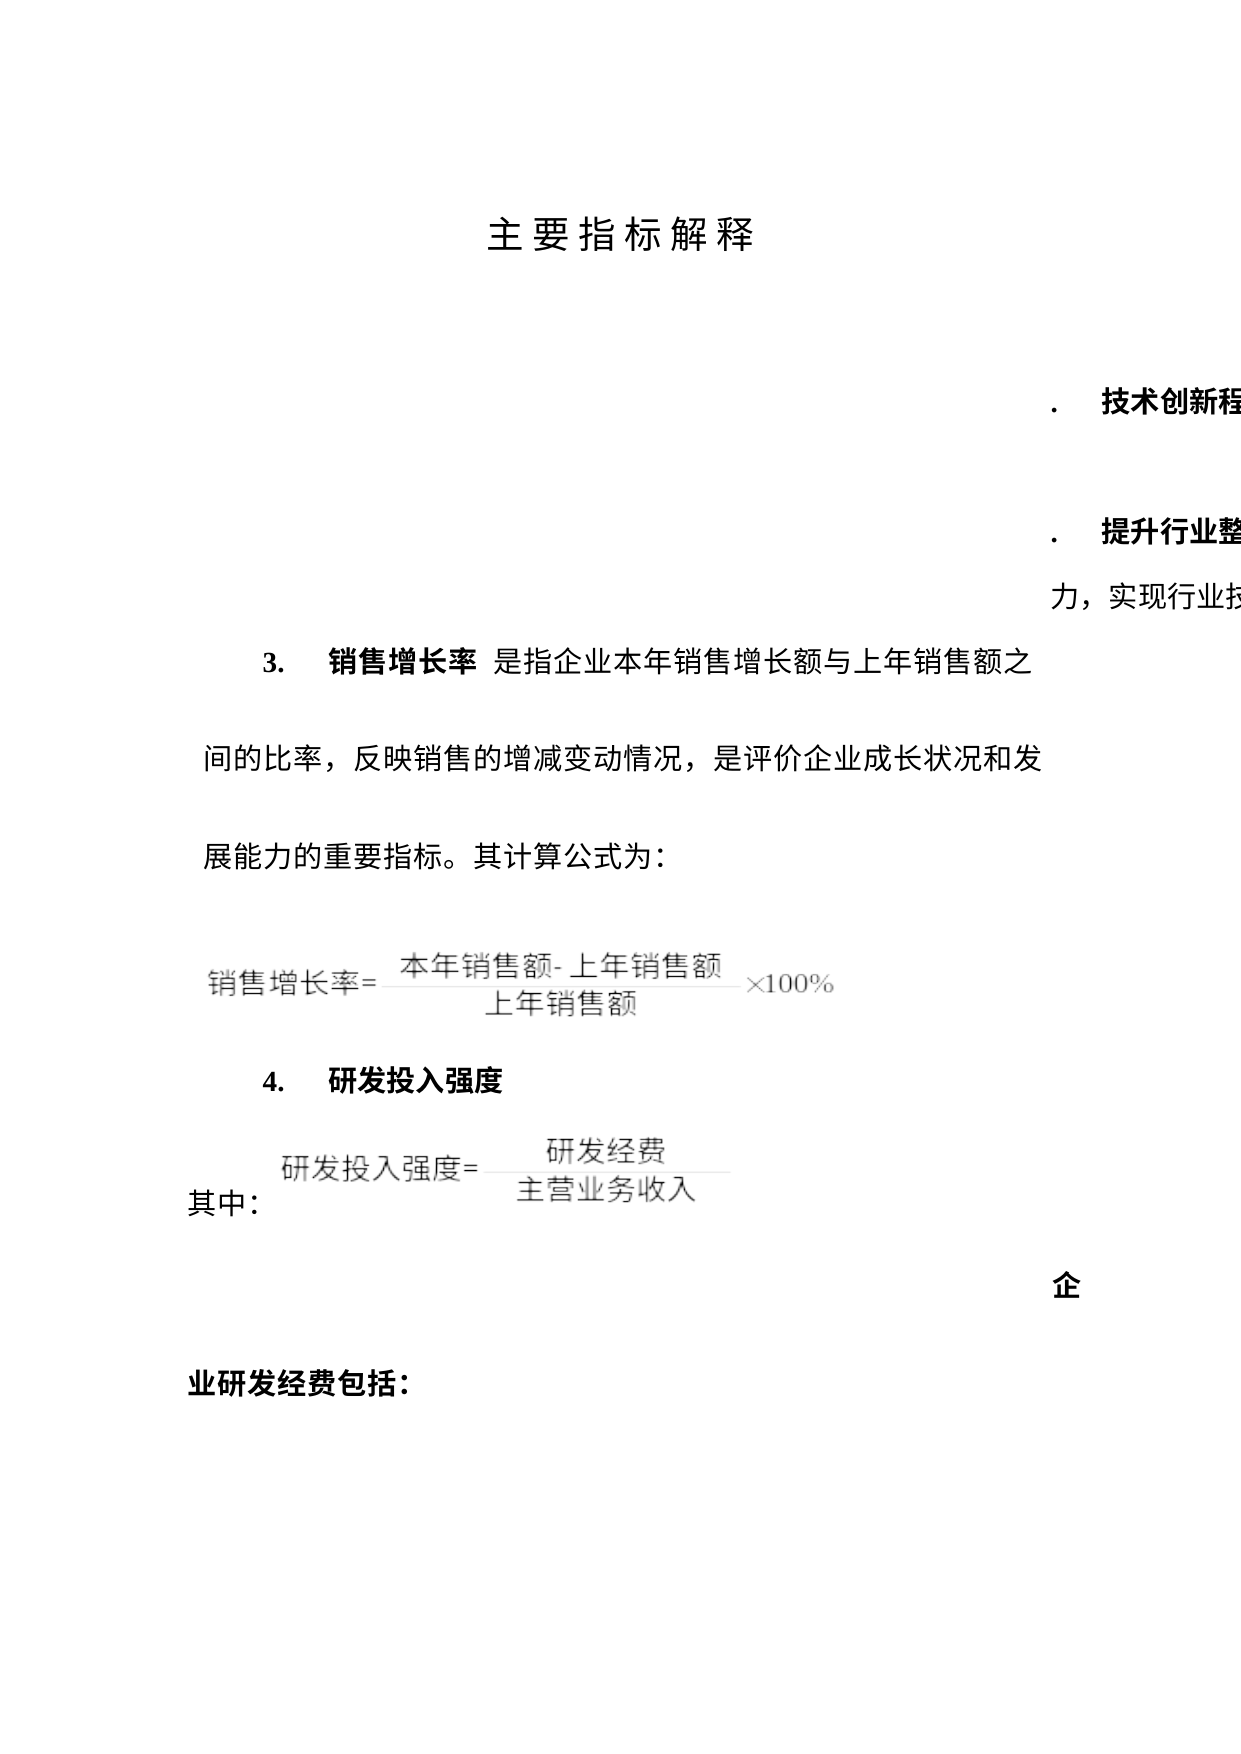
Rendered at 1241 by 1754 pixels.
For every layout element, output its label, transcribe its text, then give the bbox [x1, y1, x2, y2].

text 2. 提升行业整体水平程度 指项目技术水平提高的幅度，对实现高新技术产业化，解决行业、区域发展的重点、难点和关键问题，推动产业结构调整和优化升级，提高企业和相关行业竞争能力，实现行业技术跨越和技术进步的作用。 [1050, 432, 1240, 627]
text 4. 研发投入强度 [203, 1047, 1053, 1112]
text 3. 销售增长率 是指企业本年销售增长额与上年销售额之间的比率，反映销售的增减变动情况，是评价企业成长状况和发展能力的重要指标。其计算公式为： [203, 627, 1053, 1033]
text 1. 技术创新程度 指项目在技术开发中解决关键技术难题并取得技术突破，掌握核心技术并进行集成创新的程度，自主创新技术在总体技术中的比重。 [1050, 302, 1240, 432]
text 其中： [187, 1133, 1053, 1230]
text 企业研发经费包括： [187, 1251, 1053, 1414]
text 主 要 指 标 解 释 [187, 199, 1053, 264]
